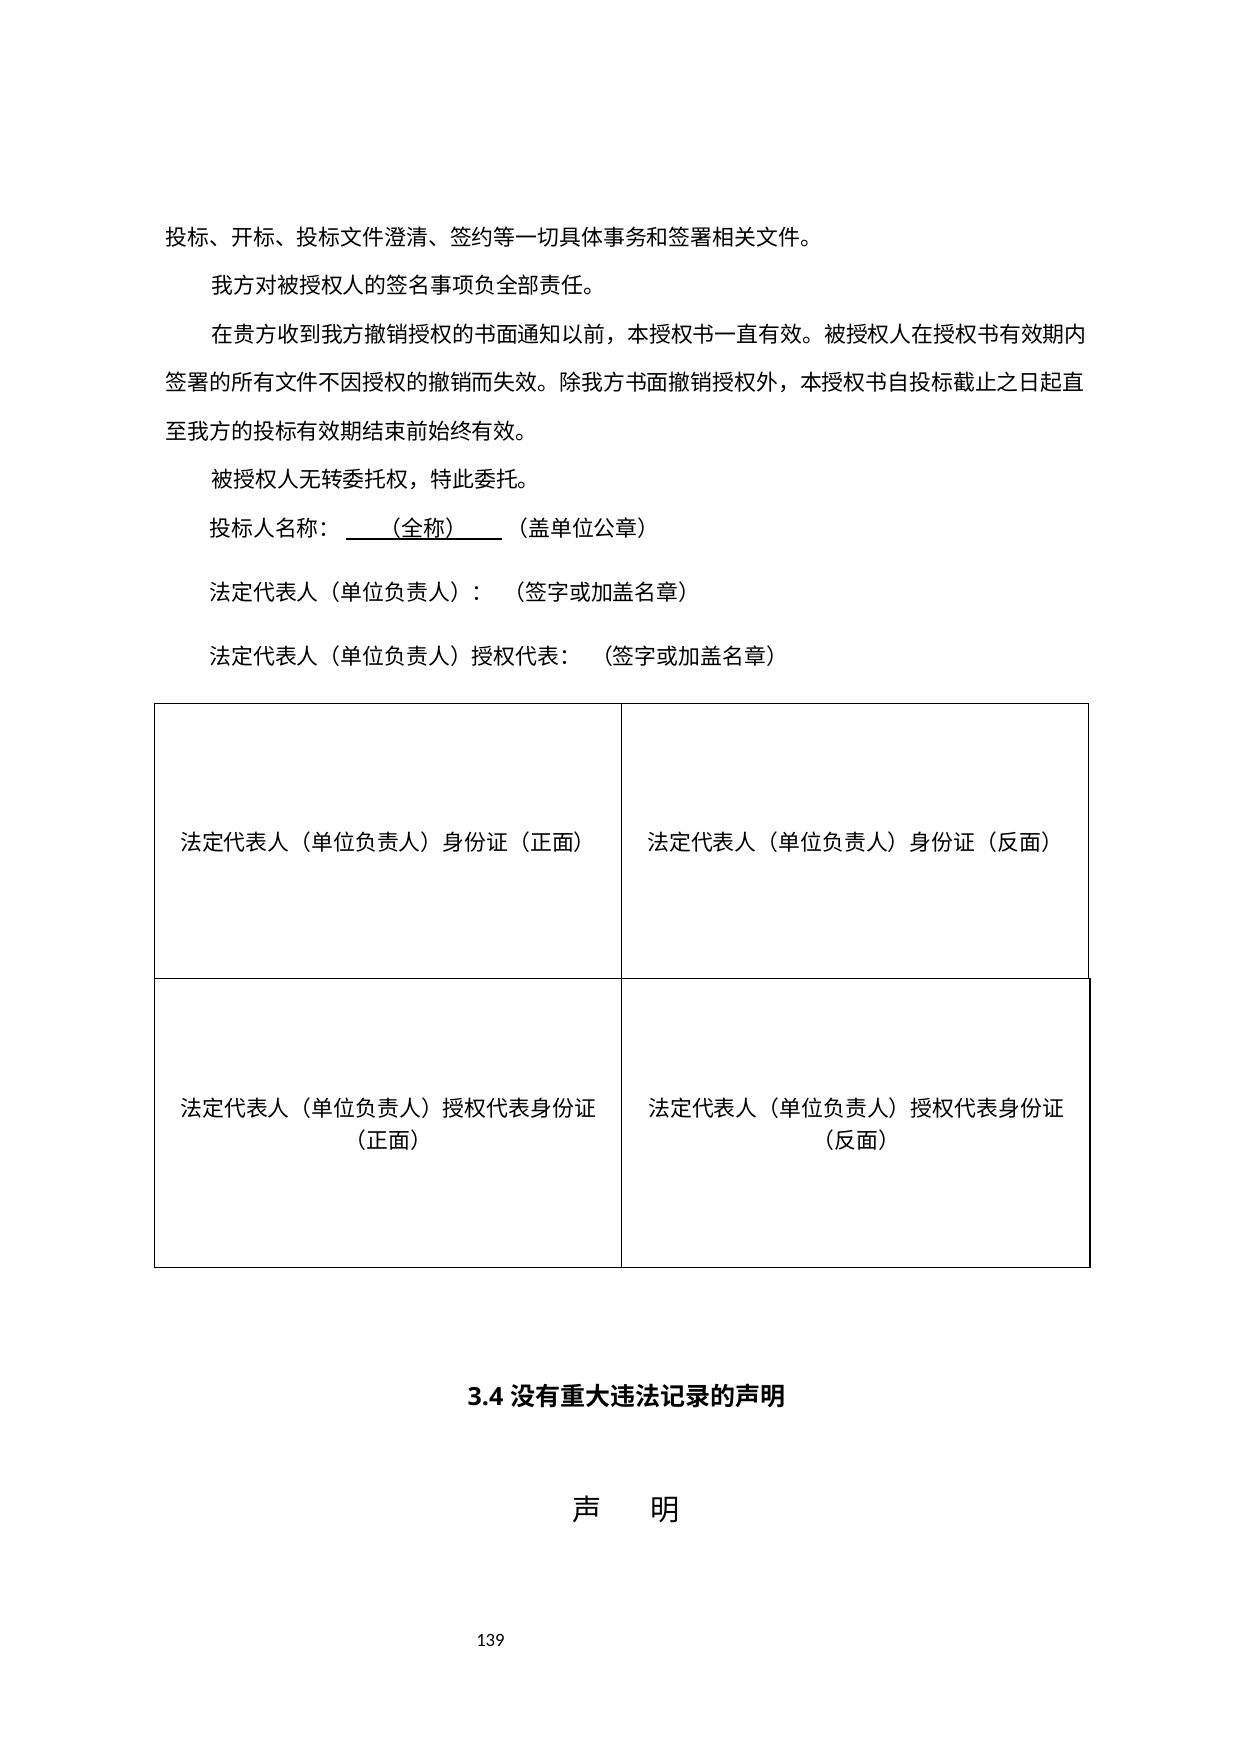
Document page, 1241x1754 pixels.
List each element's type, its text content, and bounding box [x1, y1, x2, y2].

table_cell 法定代表人（单位负责人）授权代表身份证 （反面） [622, 979, 1089, 1267]
text 我方对被授权人的签名事项负全部责任。 [165, 268, 1087, 300]
text 投标人名称： （全称） （盖单位公章） [165, 510, 1087, 543]
table_cell 法定代表人（单位负责人）授权代表身份证 （正面） [155, 979, 621, 1267]
text 在贵方收到我方撤销授权的书面通知以前，本授权书一直有效。被授权人在授权书有效期内签署的所有文件不因授权的撤销而失效。除我方书面撤销授权外，本授权书自投标截止之日起直至我方的投标有效期结束前始终有效。 [165, 316, 1087, 446]
table_header 法定代表人（单位负责人）身份证（反面） [622, 704, 1088, 977]
text 法定代表人（单位负责人）： （签字或加盖名章） [165, 574, 1087, 607]
text 被授权人无转委托权，特此委托。 [165, 462, 1087, 494]
table_header 法定代表人（单位负责人）身份证（正面） [155, 704, 621, 977]
text 声 明 [165, 1475, 1087, 1540]
text 3.4 没有重大违法记录的声明 [165, 1362, 1087, 1427]
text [165, 219, 1087, 252]
text 法定代表人（单位负责人）授权代表： （签字或加盖名章） [165, 639, 1087, 671]
